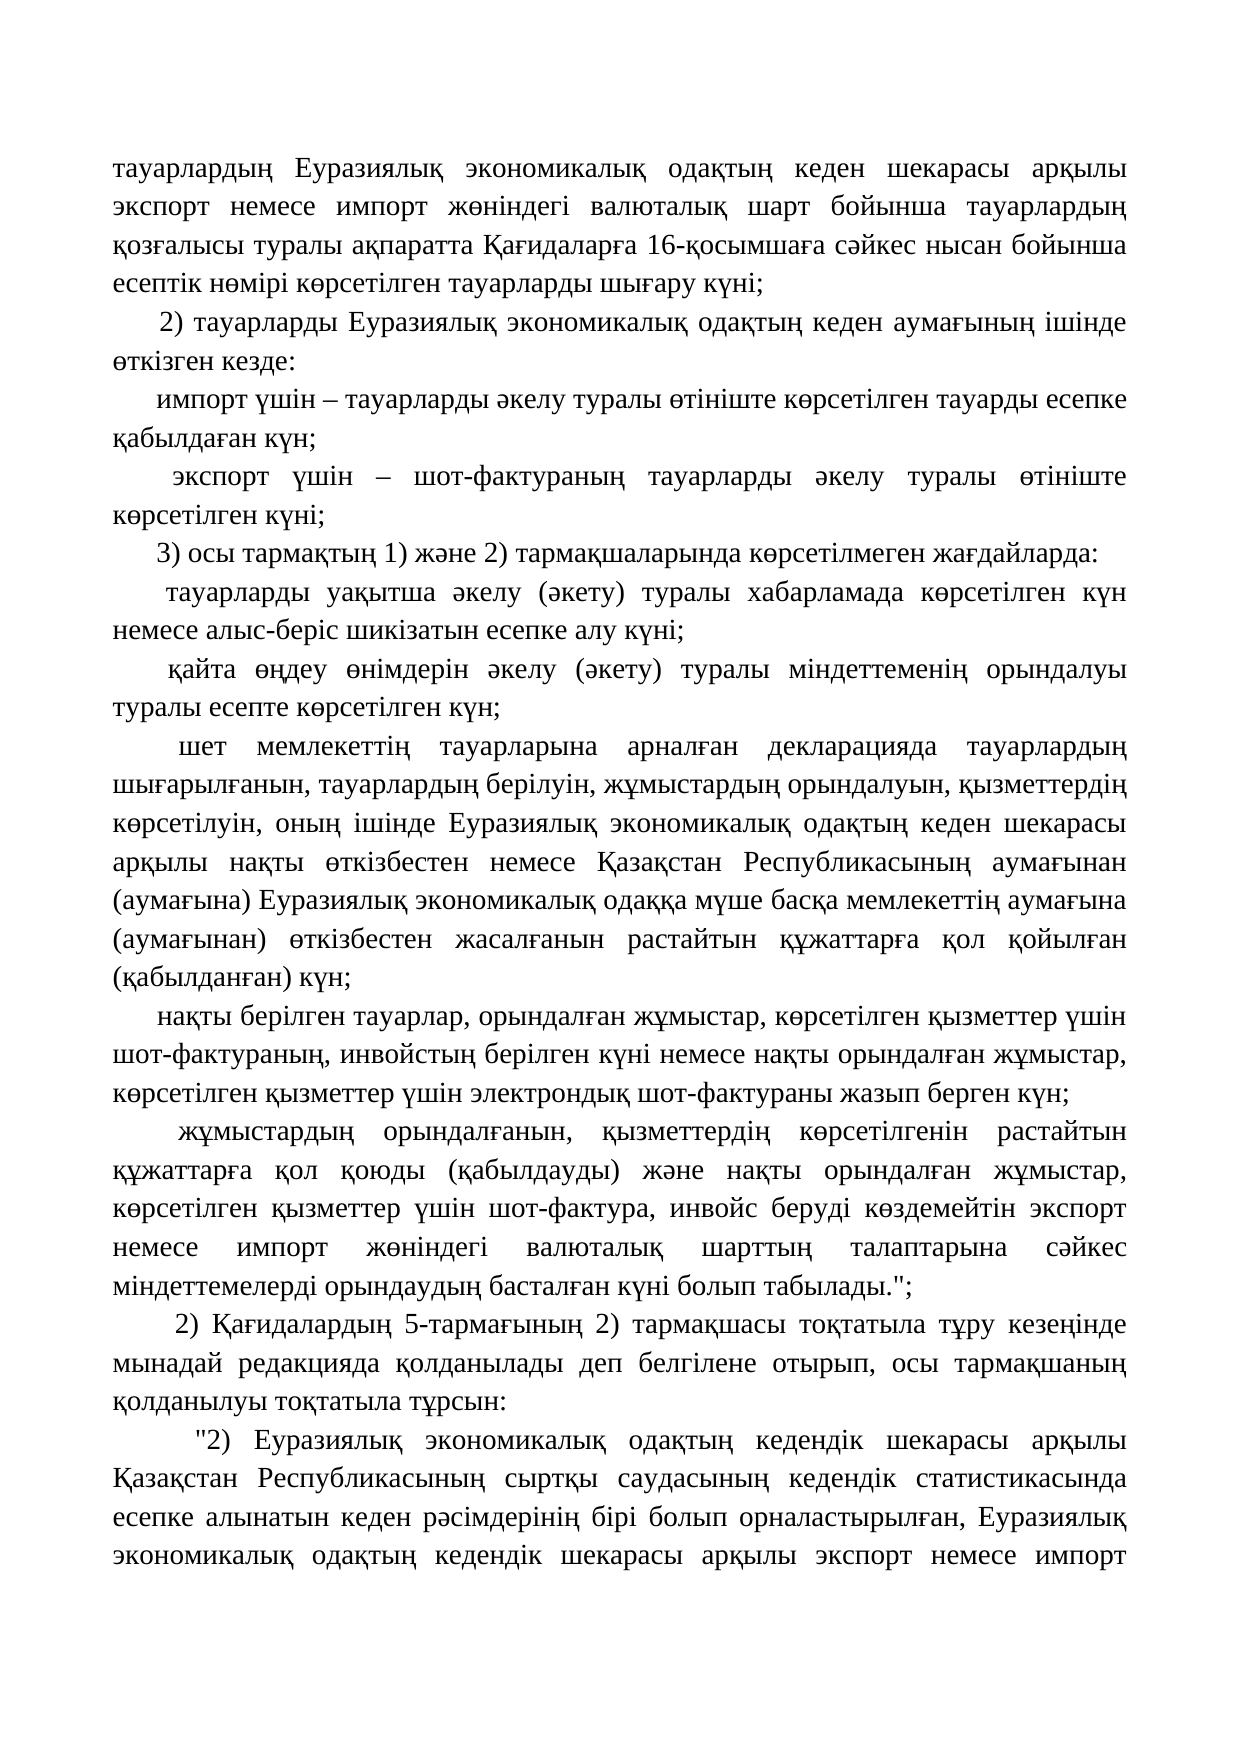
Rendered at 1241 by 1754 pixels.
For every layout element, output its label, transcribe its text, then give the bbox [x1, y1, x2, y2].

text экспорт үшін – шот-фактураның тауарларды әкелу туралы өтініште көрсетілген күні; [112, 458, 1128, 530]
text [112, 1422, 1128, 1571]
text импорт үшін – тауарларды әкелу туралы өтініште көрсетілген тауарды есепке қабылдаған күн; [112, 381, 1128, 453]
text шет мемлекеттің тауарларына арналған декларацияда тауарлардың шығарылғанын, тауарлардың берілуін, жұмыстардың орындалуын, қызметтердің көрсетілуін, оның ішінде Еуразиялық экономикалық одақтың кеден шекарасы арқылы нақты өткізбестен немесе Қазақстан Республикасының аумағынан (аумағына) Еуразиялық экономикалық одаққа мүше басқа мемлекеттің аумағына (аумағынан) өткізбестен жасалғанын растайтын құжаттарға қол қойылған (қабылданған) күн; [112, 728, 1128, 993]
text тауарларды уақытша әкелу (әкету) туралы хабарламада көрсетілген күн немесе алыс-беріс шикізатын есепке алу күні; [112, 574, 1128, 646]
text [112, 150, 1128, 299]
text жұмыстардың орындалғанын, қызметтердің көрсетілгенін растайтын құжаттарға қол қоюды (қабылдауды) және нақты орындалған жұмыстар, көрсетілген қызметтер үшін шот-фактура, инвойс беруді көздемейтін экспорт немесе импорт жөніндегі валюталық шарттың талаптарына сәйкес міндеттемелерді орындаудың басталған күні болып табылады."; [112, 1113, 1128, 1301]
text нақты берілген тауарлар, орындалған жұмыстар, көрсетілген қызметтер үшін шот-фактураның, инвойстың берілген күні немесе нақты орындалған жұмыстар, көрсетілген қызметтер үшін электрондық шот-фактураны жазып берген күн; [112, 998, 1128, 1108]
text 2) тауарларды Еуразиялық экономикалық одақтың кеден аумағының ішінде өткізген кезде: [112, 304, 1128, 376]
text 2) Қағидалардың 5-тармағының 2) тармақшасы тоқтатыла тұру кезеңінде мынадай редакцияда қолданылады деп белгілене отырып, осы тармақшаның қолданылуы тоқтатыла тұрсын: [112, 1306, 1128, 1417]
text қайта өңдеу өнімдерін әкелу (әкету) туралы міндеттеменің орындалуы туралы есепте көрсетілген күн; [112, 651, 1128, 723]
text 3) осы тармақтың 1) және 2) тармақшаларында көрсетілмеген жағдайларда: [112, 535, 1128, 569]
